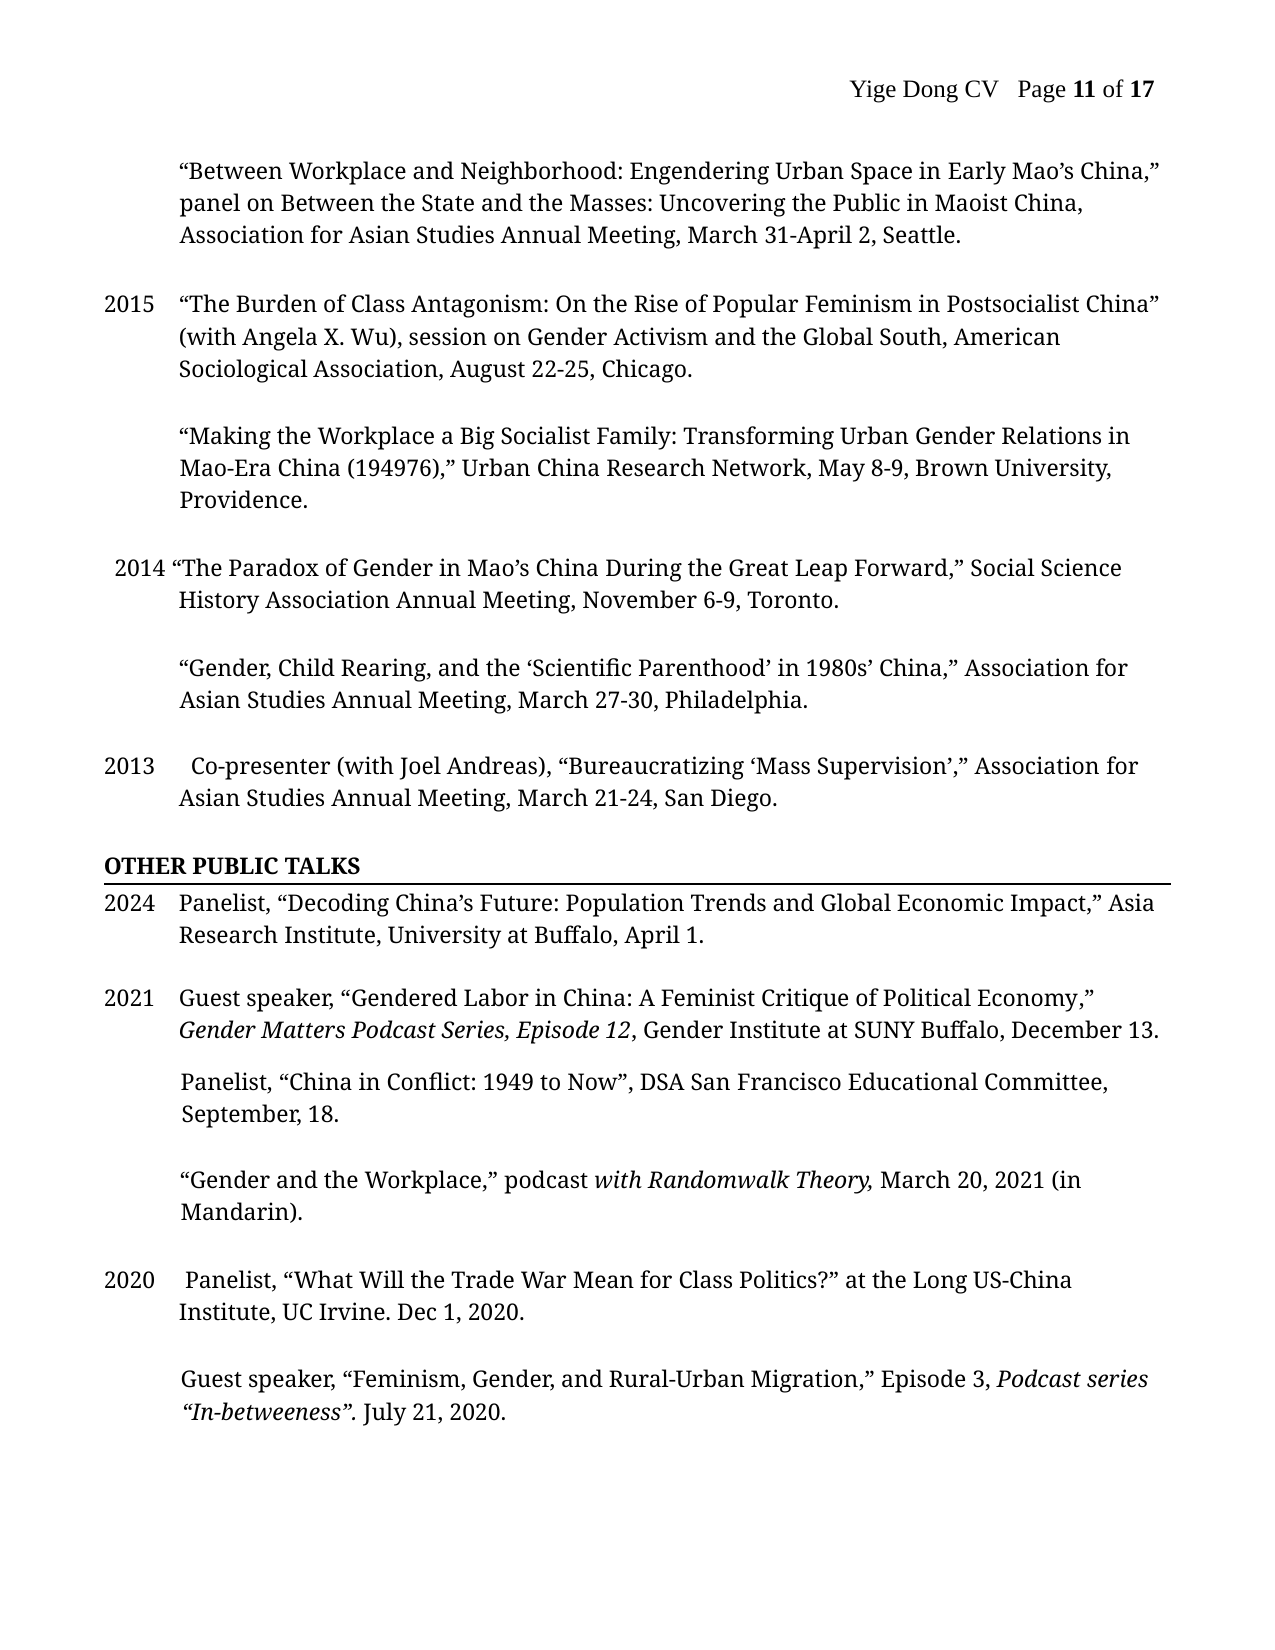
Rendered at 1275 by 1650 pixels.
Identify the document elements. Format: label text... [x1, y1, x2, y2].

text 2014 “The Paradox of Gender in Mao’s China During the Great Leap Forward,” Social Science History Association Annual Meeting, November 6-9, Toronto. [114, 552, 1171, 615]
text “Making the Workplace a Big Socialist Family: Transforming Urban Gender Relations in Mao-Era China (194976),” Urban China Research Network, May 8-9, Brown University, Providence. [178, 420, 1171, 516]
text “Between Workplace and Neighborhood: Engendering Urban Space in Early Mao’s China,” panel on Between the State and the Masses: Uncovering the Public in Maoist China, Association for Asian Studies Annual Meeting, March 31-April 2, Seattle. [178, 155, 1171, 251]
text “Gender and the Workplace,” podcast with Randomwalk Theory, March 20, 2021 (in Mandarin). [179, 1164, 1171, 1227]
text 2020 Panelist, “What Will the Trade War Mean for Class Politics?” at the Long US-China Institute, UC Irvine. Dec 1, 2020. [104, 1264, 1171, 1327]
text 2013 Co-presenter (with Joel Andreas), “Bureaucratizing ‘Mass Supervision’,” Association for Asian Studies Annual Meeting, March 21-24, San Diego. [104, 750, 1171, 813]
text 2015 “The Burden of Class Antagonism: On the Rise of Popular Feminism in Postsocialist China” (with Angela X. Wu), session on Gender Activism and the Global South, American Sociological Association, August 22-25, Chicago. [104, 288, 1171, 384]
subtitle OTHER PUBLIC TALKS [104, 849, 1171, 883]
text “Gender, Child Rearing, and the ‘Scientific Parenthood’ in 1980s’ China,” Association for Asian Studies Annual Meeting, March 27-30, Philadelphia. [178, 651, 1170, 715]
text Guest speaker, “Feminism, Gender, and Rural-Urban Migration,” Episode 3, Podcast series “In-betweeness”. July 21, 2020. [180, 1363, 1171, 1427]
text Panelist, “China in Conflict: 1949 to Now”, DSA San Francisco Educational Committee, September, 18. [180, 1066, 1170, 1129]
text 2021 Guest speaker, “Gendered Labor in China: A Feminist Critique of Political Economy,” Gender Matters Podcast Series, Episode 12, Gender Institute at SUNY Buffalo, December 13. [104, 982, 1171, 1045]
text 2024 Panelist, “Decoding China’s Future: Population Trends and Global Economic Impact,” Asia Research Institute, University at Buffalo, April 1. [104, 887, 1170, 950]
